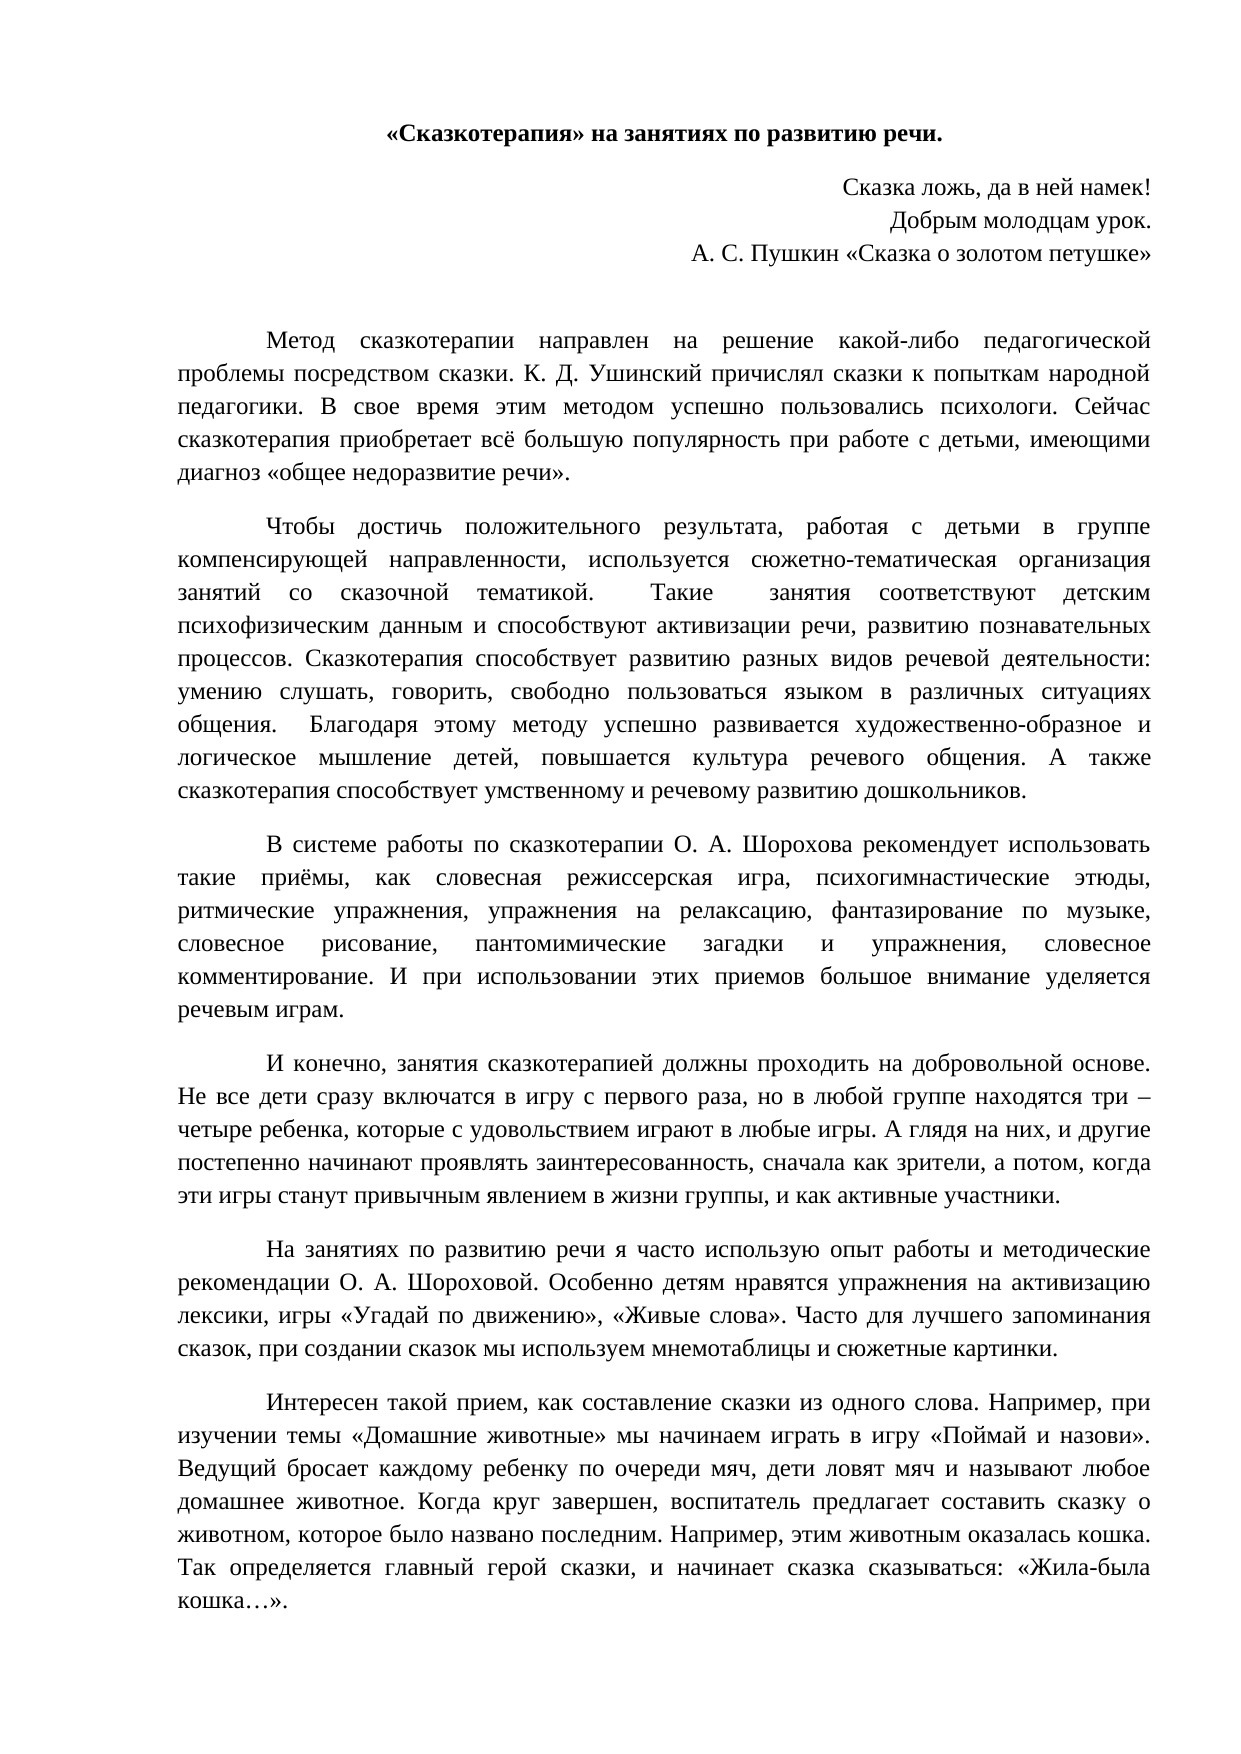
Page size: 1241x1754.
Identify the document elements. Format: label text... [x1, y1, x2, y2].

text Сказка ложь, да в ней намек! [177, 172, 1152, 201]
text «Сказкотерапия» на занятиях по развитию речи. [177, 118, 1152, 147]
text В системе работы по сказкотерапии О. А. Шорохова рекомендует использовать такие приёмы, как словесная режиссерская игра, психогимнастические этюды, ритмические упражнения, упражнения на релаксацию, фантазирование по музыке, словесное рисование, пантомимические загадки и упражнения, словесное комментирование. И при использовании этих приемов большое внимание уделяется речевым играм. [177, 829, 1152, 1023]
text Метод сказкотерапии направлен на решение какой-либо педагогической проблемы посредством сказки. К. Д. Ушинский причислял сказки к попыткам народной педагогики. В свое время этим методом успешно пользовались психологи. Сейчас сказкотерапия приобретает всё большую популярность при работе с детьми, имеющими диагноз «общее недоразвитие речи». [177, 325, 1152, 486]
text Чтобы достичь положительного результата, работая с детьми в группе компенсирующей направленности, используется сюжетно-тематическая организация занятий со сказочной тематикой. Такие занятия соответствуют детским психофизическим данным и способствуют активизации речи, развитию познавательных процессов. Сказкотерапия способствует развитию разных видов речевой деятельности: умению слушать, говорить, свободно пользоваться языком в различных ситуациях общения. Благодаря этому методу успешно развивается художественно-образное и логическое мышление детей, повышается культура речевого общения. А также сказкотерапия способствует умственному и речевому развитию дошкольников. [177, 511, 1152, 804]
text Интересен такой прием, как составление сказки из одного слова. Например, при изучении темы «Домашние животные» мы начинаем играть в игру «Поймай и назови». Ведущий бросает каждому ребенку по очереди мяч, дети ловят мяч и называют любое домашнее животное. Когда круг завершен, воспитатель предлагает составить сказку о животном, которое было названо последним. Например, этим животным оказалась кошка. Так определяется главный герой сказки, и начинает сказка сказываться: «Жила-была кошка…». [177, 1387, 1152, 1613]
text И конечно, занятия сказкотерапией должны проходить на добровольной основе. Не все дети сразу включатся в игру с первого раза, но в любой группе находятся три – четыре ребенка, которые с удовольствием играют в любые игры. А глядя на них, и другие постепенно начинают проявлять заинтересованность, сначала как зрители, а потом, когда эти игры станут привычным явлением в жизни группы, и как активные участники. [177, 1048, 1152, 1209]
text Добрым молодцам урок. [177, 205, 1152, 234]
text На занятиях по развитию речи я часто использую опыт работы и методические рекомендации О. А. Шороховой. Особенно детям нравятся упражнения на активизацию лексики, игры «Угадай по движению», «Живые слова». Часто для лучшего запоминания сказок, при создании сказок мы используем мнемотаблицы и сюжетные картинки. [177, 1234, 1152, 1362]
text А. С. Пушкин «Сказка о золотом петушке» [177, 238, 1152, 267]
